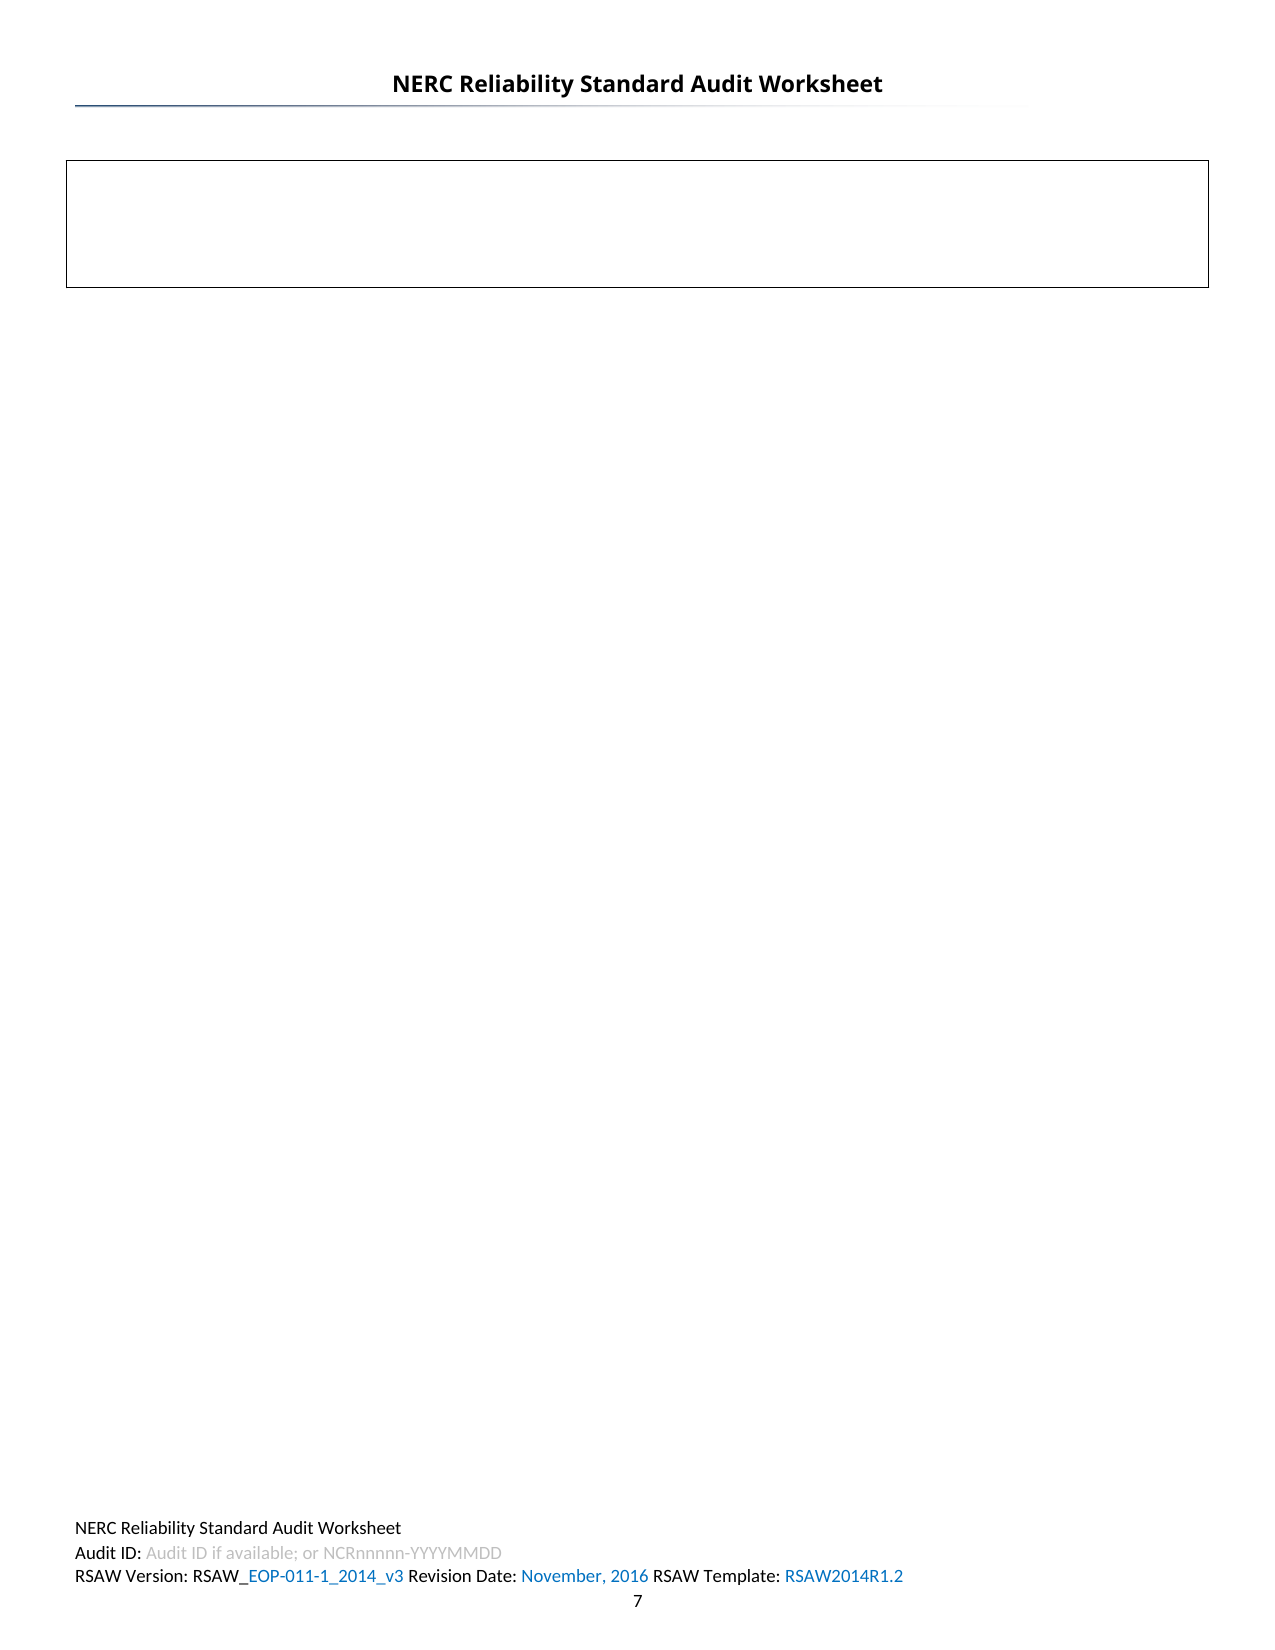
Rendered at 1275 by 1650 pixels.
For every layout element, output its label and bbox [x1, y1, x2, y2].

picture [75, 105, 1052, 114]
